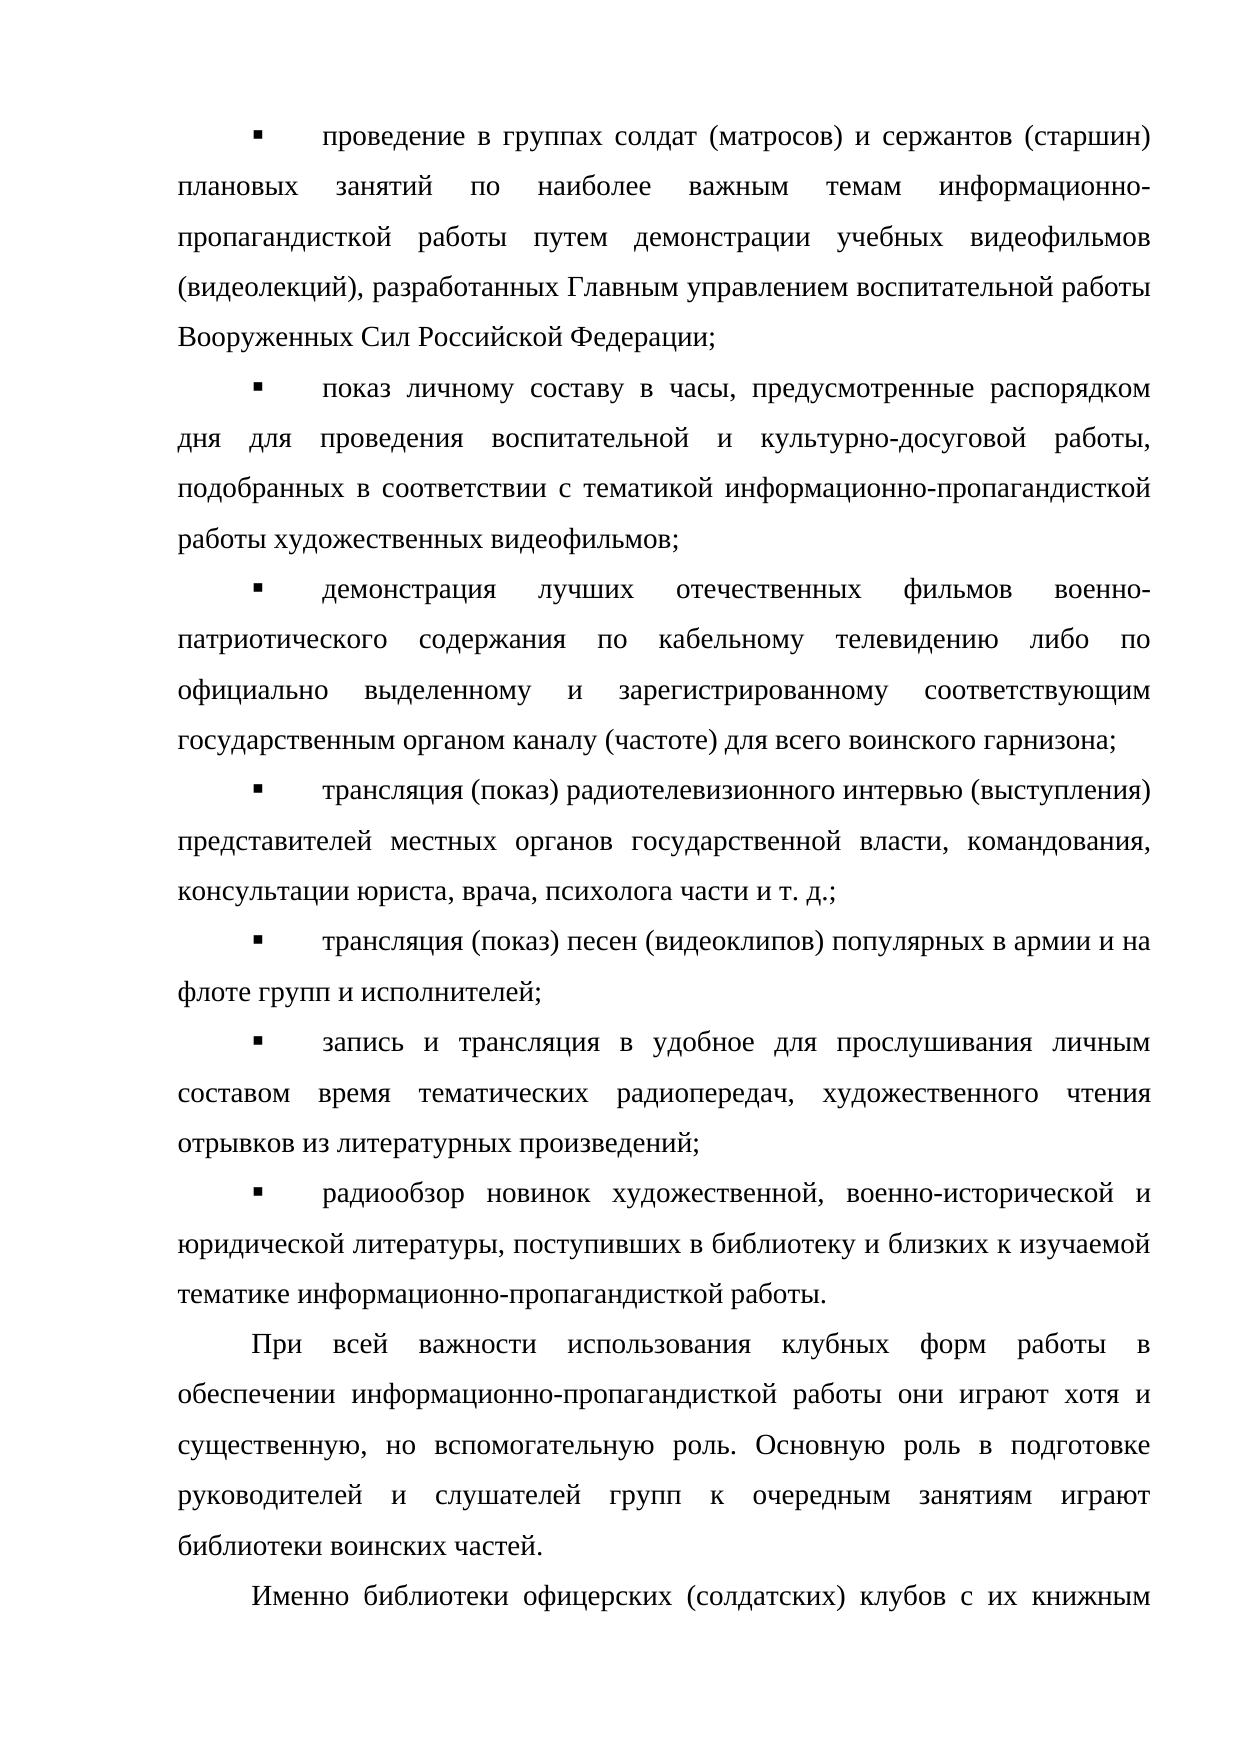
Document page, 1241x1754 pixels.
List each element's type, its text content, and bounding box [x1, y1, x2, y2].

list проведение в группах солдат (матросов) и сержантов (старшин) плановых занятий по наиболее важным темам информационно-пропагандисткой работы путем демонстрации учебных видеофильмов (видеолекций), разработанных Главным управлением воспитательной работы Вооруженных Сил Российской Федерации; [177, 118, 1152, 353]
list запись и трансляция в удобное для прослушивания личным составом время тематических радиопередач, художественного чтения отрывков из литературных произведений; [177, 1024, 1152, 1158]
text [177, 1578, 1152, 1611]
list демонстрация лучших отечественных фильмов военно-патриотического содержания по кабельному телевидению либо по официально выделенному и зарегистрированному соответствующим государственным органом каналу (частоте) для всего воинского гарнизона; [177, 571, 1152, 756]
list трансляция (показ) радиотелевизионного интервью (выступления) представителей местных органов государственной власти, командования, консультации юриста, врача, психолога части и т. д.; [177, 772, 1152, 907]
list трансляция (показ) песен (видеоклипов) популярных в армии и на флоте групп и исполнителей; [177, 923, 1152, 1007]
list радиообзор новинок художественной, военно-исторической и юридической литературы, поступивших в библиотеку и близких к изучаемой тематике информационно-пропагандисткой работы. [177, 1175, 1152, 1309]
list показ личному составу в часы, предусмотренные распорядком дня для проведения воспитательной и культурно-досуговой работы, подобранных в соответствии с тематикой информационно-пропагандисткой работы художественных видеофильмов; [177, 370, 1152, 554]
text При всей важности использования клубных форм работы в обеспечении информационно-пропагандисткой работы они играют хотя и существенную, но вспомогательную роль. Основную роль в подготовке руководителей и слушателей групп к очередным занятиям играют библиотеки воинских частей. [177, 1326, 1152, 1561]
